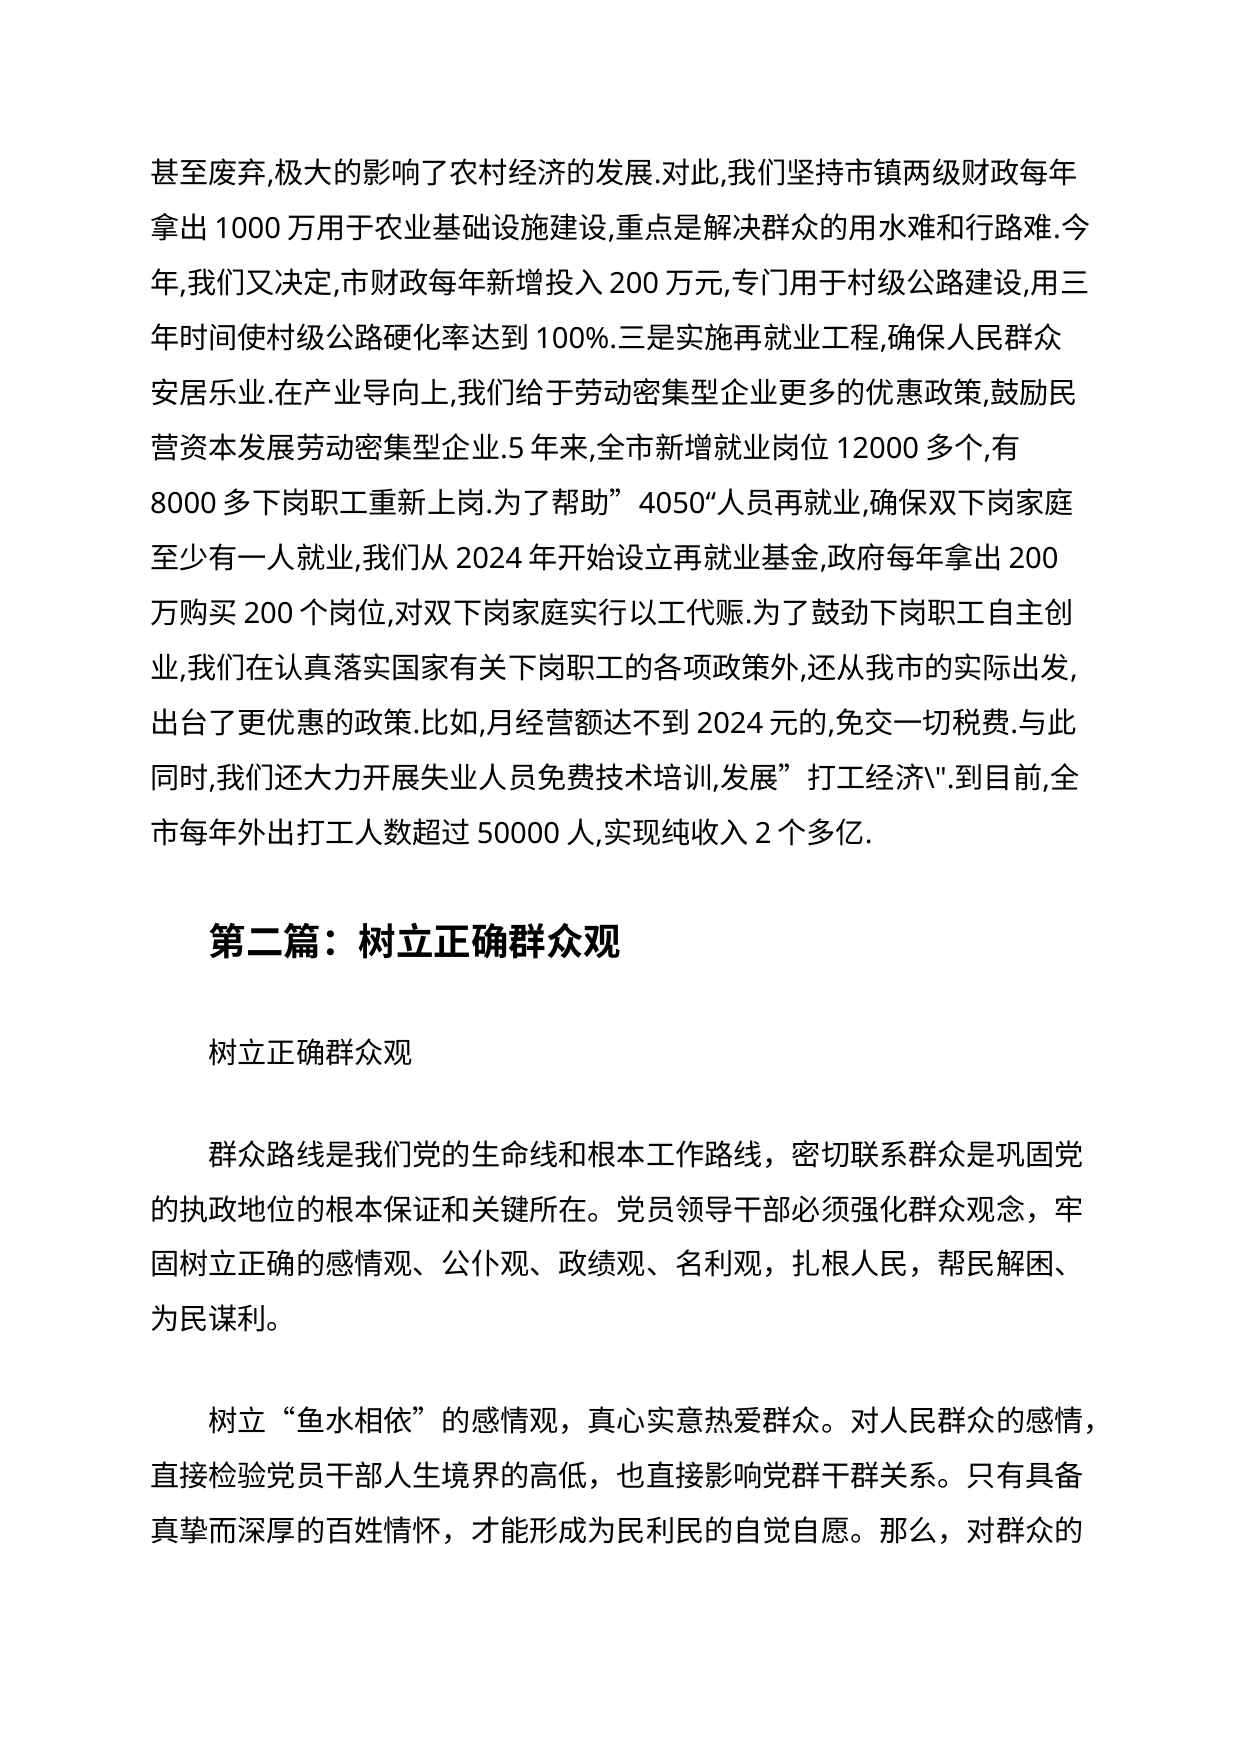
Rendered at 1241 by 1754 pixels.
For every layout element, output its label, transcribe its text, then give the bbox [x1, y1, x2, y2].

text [150, 150, 1090, 852]
text 树立正确群众观 [150, 1029, 1090, 1072]
text 群众路线是我们党的生命线和根本工作路线，密切联系群众是巩固党的执政地位的根本保证和关键所在。党员领导干部必须强化群众观念，牢固树立正确的感情观、公仆观、政绩观、名利观，扎根人民，帮民解困、为民谋利。 [150, 1131, 1090, 1338]
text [150, 1398, 1090, 1550]
text 第二篇：树立正确群众观 [150, 912, 1090, 966]
